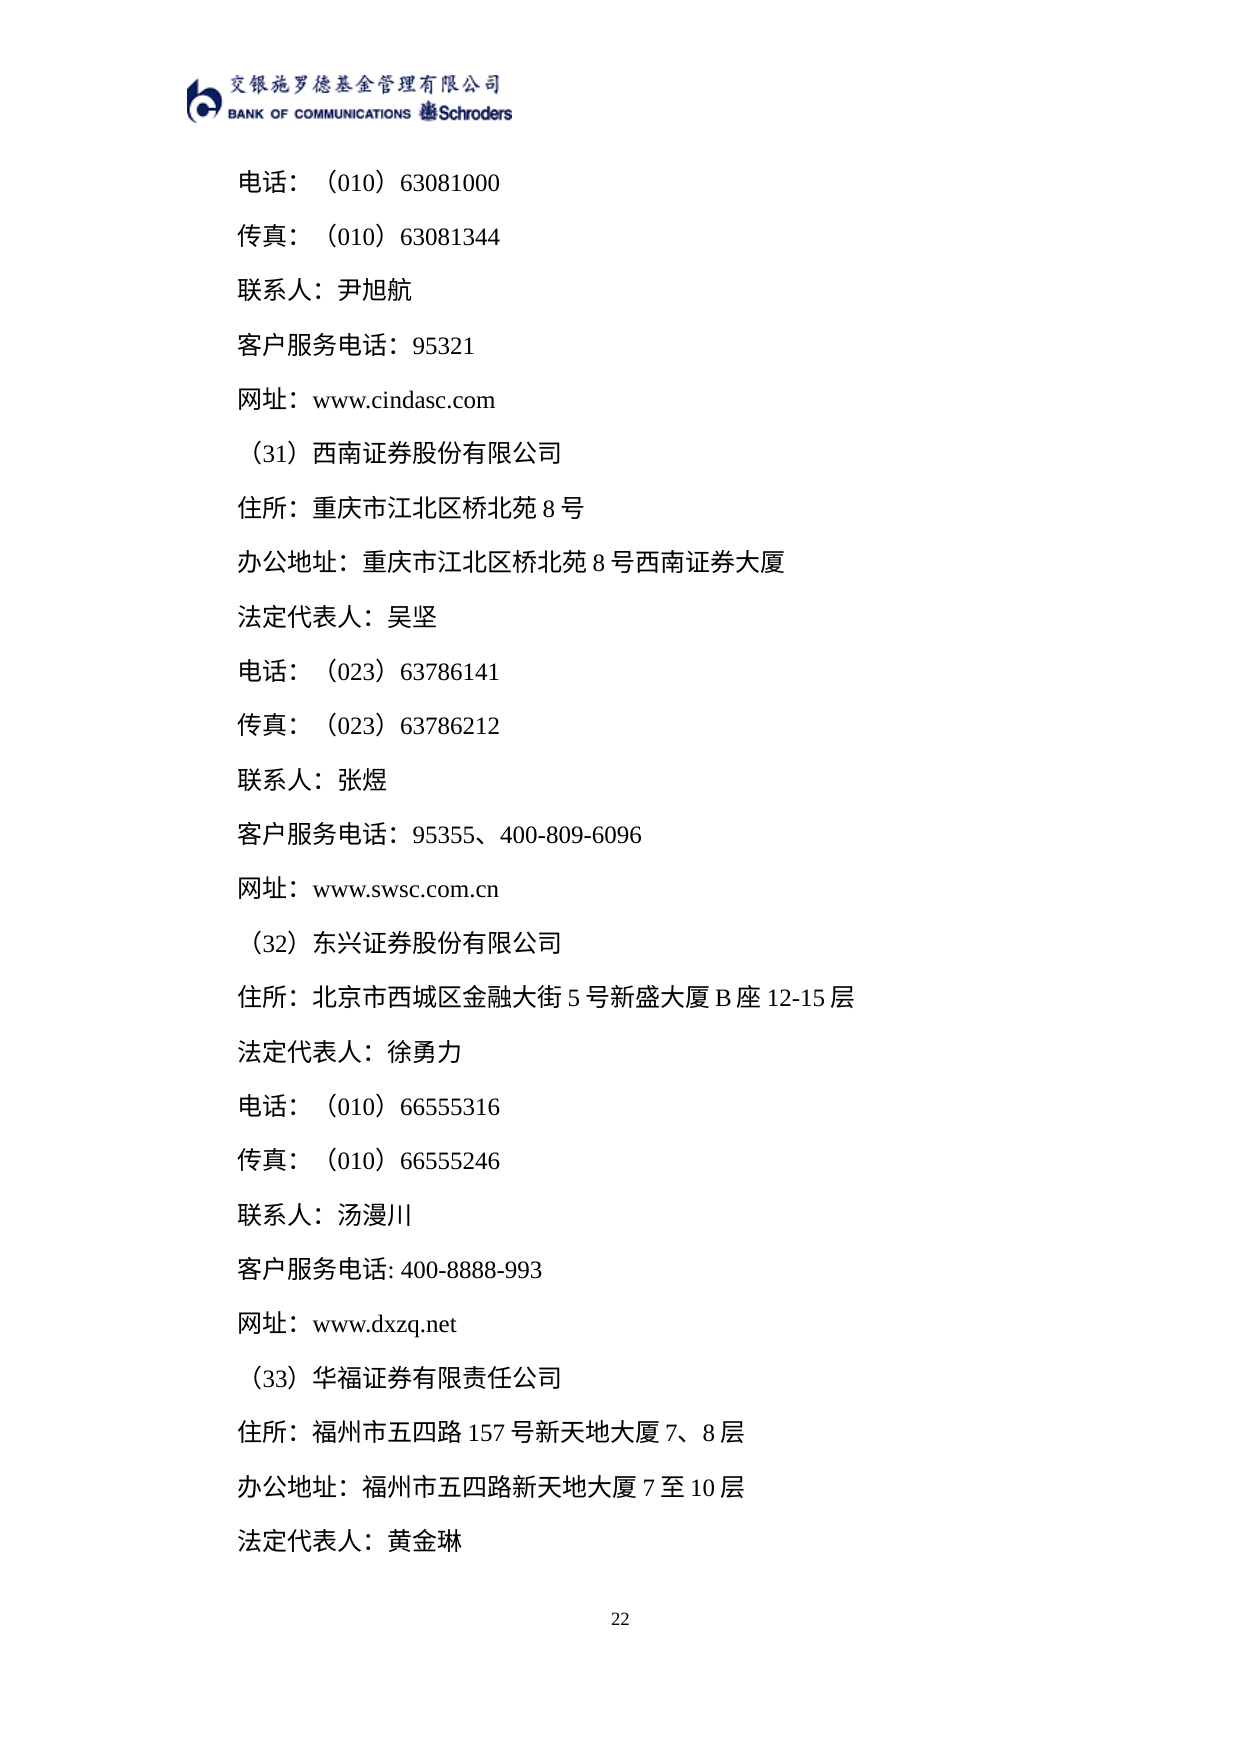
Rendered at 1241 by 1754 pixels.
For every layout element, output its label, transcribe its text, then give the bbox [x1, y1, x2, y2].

text 电话：（023）63786141 [187, 651, 1053, 688]
text 客户服务电话：95355、400-809-6096 [187, 814, 1053, 851]
text 法定代表人：徐勇力 [187, 1032, 1053, 1068]
text 法定代表人：吴坚 [187, 597, 1053, 633]
text 传真：（010）63081344 [187, 216, 1053, 253]
text 联系人：尹旭航 [187, 271, 1053, 307]
text 住所：北京市西城区金融大街5号新盛大厦B座12-15层 [187, 978, 1053, 1014]
text 客户服务电话：95321 [187, 325, 1053, 361]
text 传真：（010）66555246 [187, 1141, 1053, 1177]
text 电话：（010）63081000 [187, 162, 1053, 198]
text 住所：重庆市江北区桥北苑8号 [187, 488, 1053, 524]
text 联系人：汤漫川 [187, 1195, 1053, 1231]
text 网址：www.swsc.com.cn [187, 869, 1053, 905]
text 联系人：张煜 [187, 760, 1053, 796]
text 住所：福州市五四路157号新天地大厦7、8层 [187, 1413, 1053, 1449]
text 网址：www.cindasc.com [187, 379, 1053, 416]
text （32）东兴证券股份有限公司 [187, 923, 1053, 959]
text 传真：（023）63786212 [187, 706, 1053, 742]
text 办公地址：重庆市江北区桥北苑8号西南证券大厦 [187, 543, 1053, 579]
text （33）华福证券有限责任公司 [187, 1358, 1053, 1394]
text 办公地址：福州市五四路新天地大厦7至10层 [187, 1467, 1053, 1503]
text 网址：www.dxzq.net [187, 1304, 1053, 1340]
text 法定代表人：黄金琳 [187, 1521, 1053, 1558]
text 电话：（010）66555316 [187, 1086, 1053, 1123]
text （31）西南证券股份有限公司 [187, 434, 1053, 470]
text 客户服务电话: 400-8888-993 [187, 1249, 1053, 1286]
